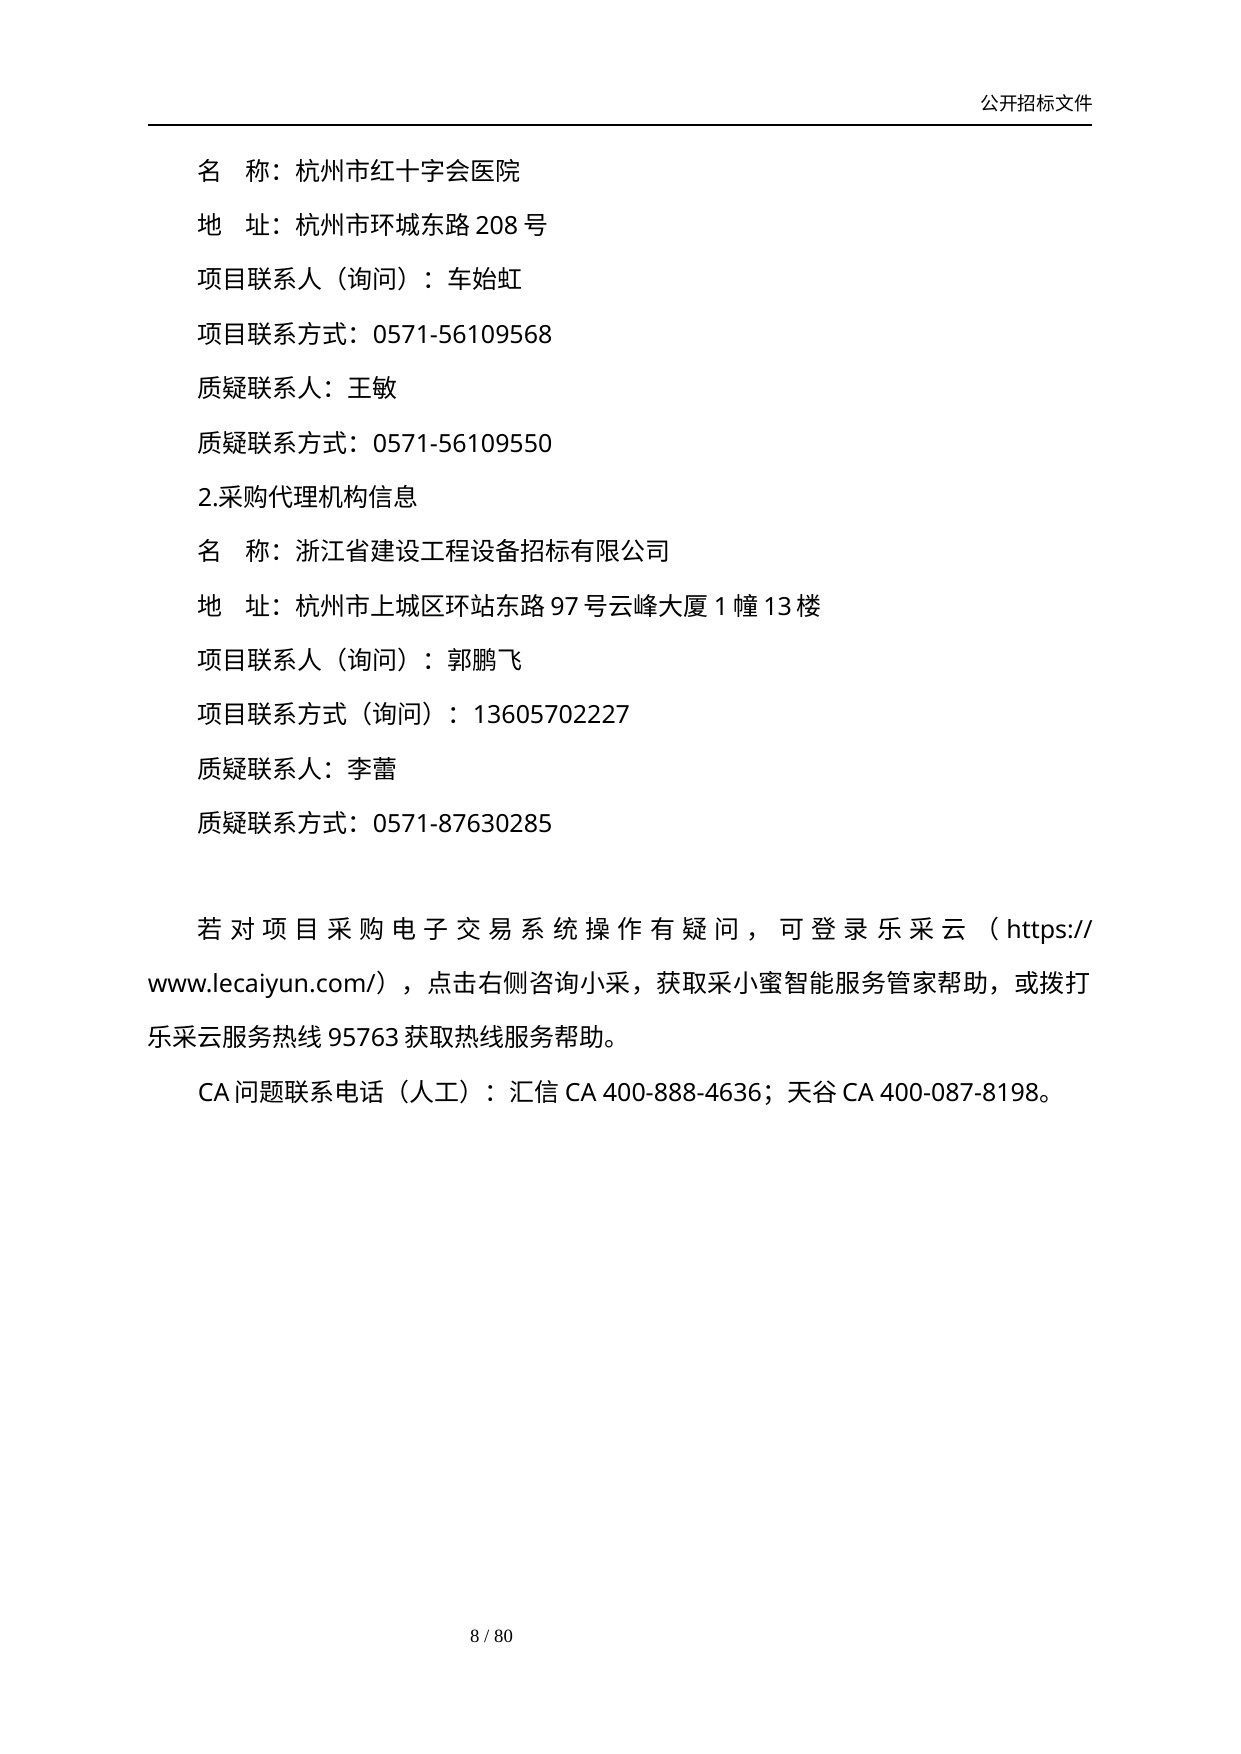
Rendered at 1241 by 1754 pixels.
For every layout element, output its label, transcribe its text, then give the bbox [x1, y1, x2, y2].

text 质疑联系方式：0571-56109550 [148, 423, 1092, 459]
text 项目联系方式（询问）：13605702227 [148, 695, 1092, 731]
text 地 址：杭州市上城区环站东路97号云峰大厦1幢13楼 [148, 586, 1092, 622]
text 项目联系人（询问）：车始虹 [148, 260, 1092, 296]
text 地 址：杭州市环城东路208号 [148, 206, 1092, 242]
text 项目联系方式：0571-56109568 [148, 314, 1092, 351]
text 质疑联系人：李蕾 [148, 749, 1092, 786]
text 项目联系人（询问）：郭鹏飞 [148, 641, 1092, 677]
text 2.采购代理机构信息 [148, 477, 1092, 514]
text 名 称：浙江省建设工程设备招标有限公司 [148, 532, 1092, 568]
text 若对项目采购电子交易系统操作有疑问，可登录乐采云（https://www.lecaiyun.com/），点击右侧咨询小采，获取采小蜜智能服务管家帮助，或拨打乐采云服务热线95763获取热线服务帮助。 [148, 909, 1092, 1054]
text 质疑联系方式：0571-87630285 [148, 804, 1092, 840]
text 名 称：杭州市红十字会医院 [148, 151, 1092, 187]
text CA问题联系电话（人工）：汇信CA 400-888-4636；天谷CA 400-087-8198。 [148, 1072, 1092, 1108]
text 质疑联系人：王敏 [148, 369, 1092, 405]
